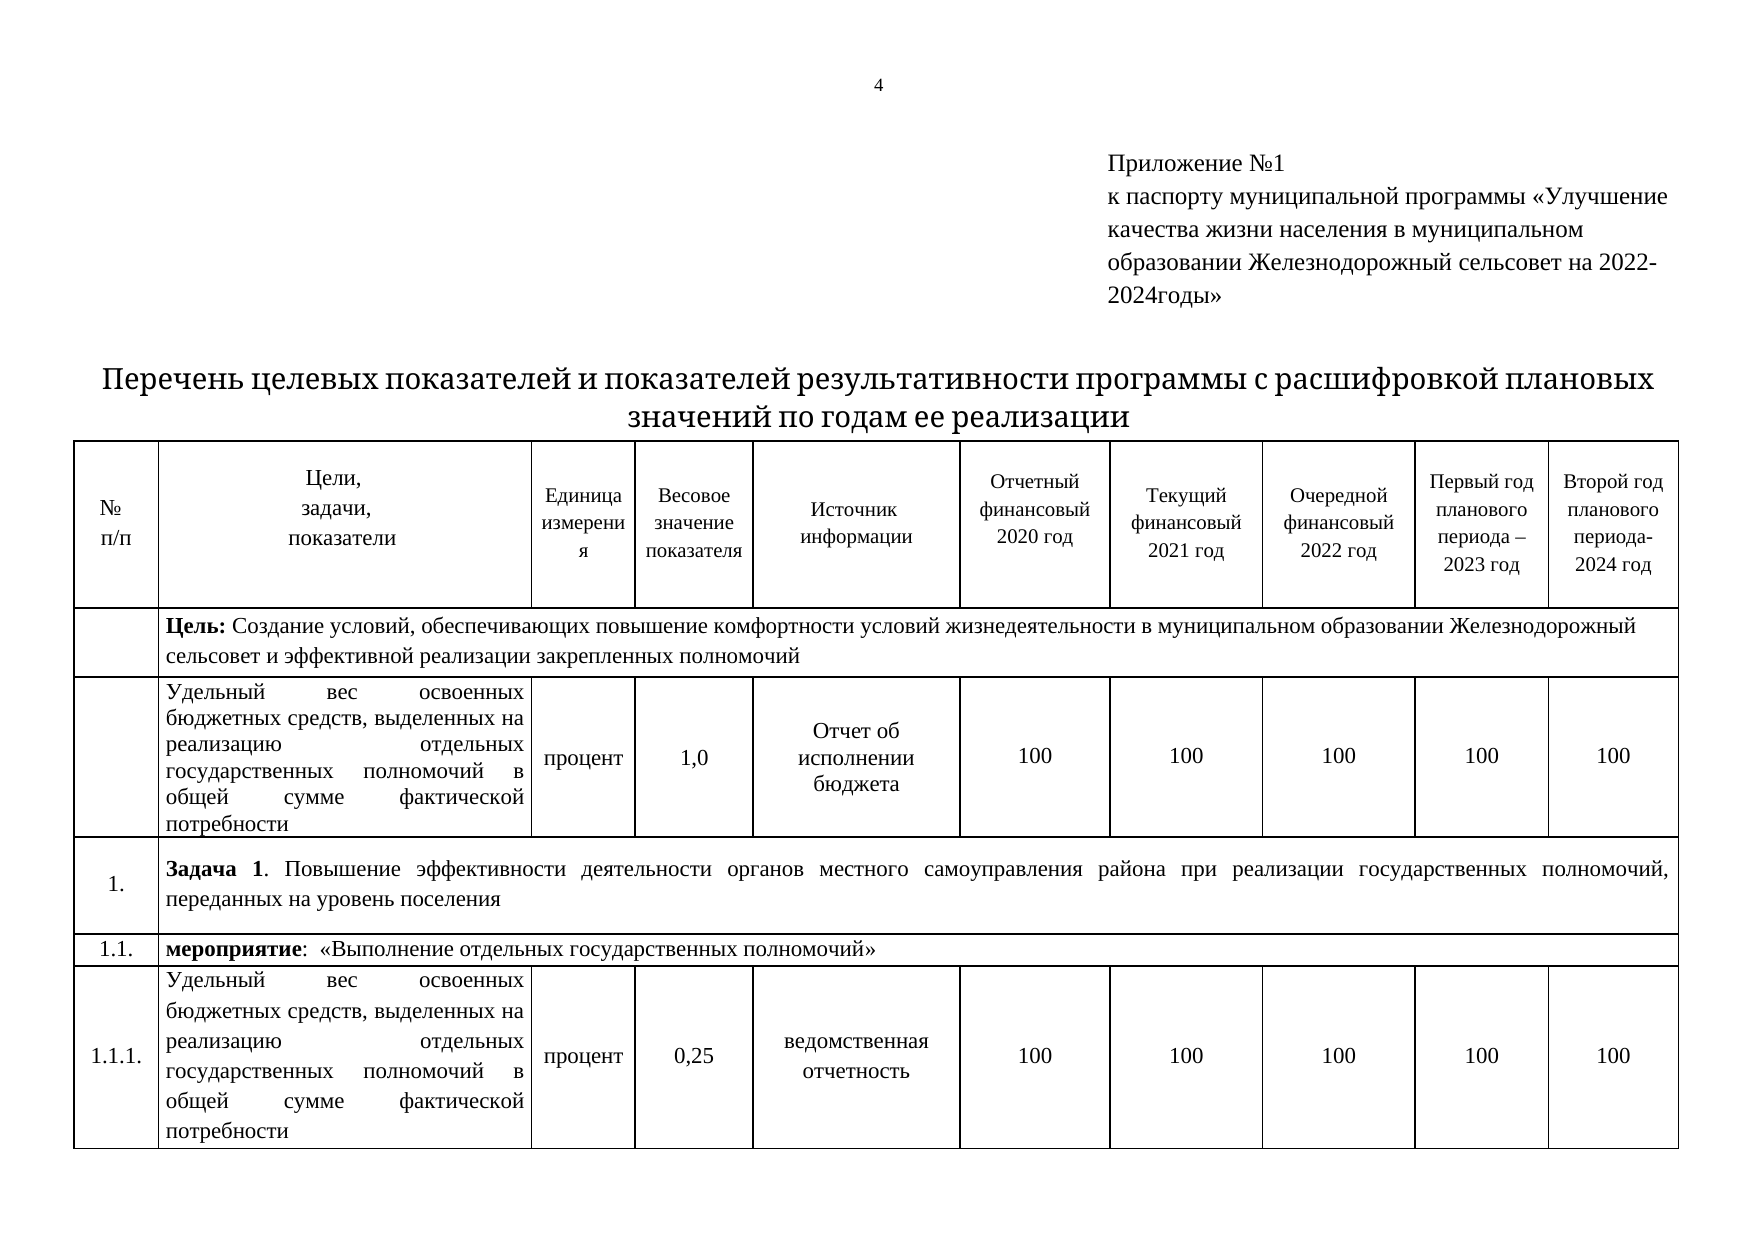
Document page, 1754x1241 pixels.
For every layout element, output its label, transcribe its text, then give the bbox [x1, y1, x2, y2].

table_header Очередной финансовый 2022 год [1263, 442, 1414, 607]
table_header Весовое значение показателя [636, 442, 752, 607]
table_cell 1.1. [75, 935, 158, 965]
table_cell процент [532, 678, 634, 836]
table_cell 100 [1416, 678, 1548, 836]
table_cell 0,25 [636, 967, 752, 1148]
table_header Цели, задачи, показатели [159, 442, 531, 607]
table_cell 100 [1263, 967, 1414, 1148]
table_cell 100 [961, 967, 1109, 1148]
table_cell 100 [1549, 967, 1678, 1148]
table_cell 100 [1111, 678, 1262, 836]
table_header Первый год планового периода – 2023 год [1416, 442, 1548, 607]
table_cell 100 [1111, 967, 1262, 1148]
table_cell 100 [1549, 678, 1678, 836]
table_cell 100 [1416, 967, 1548, 1148]
table_cell 1. [75, 838, 158, 933]
table_cell 100 [1263, 678, 1414, 836]
table_cell 1,0 [636, 678, 752, 836]
table_cell 1.1.1. [75, 967, 158, 1148]
table_header № п/п [75, 442, 158, 607]
table_cell [75, 678, 158, 836]
table_header Единица измерения [532, 442, 634, 607]
table_cell Удельный вес освоенных бюджетных средств, выделенных на реализацию отдельных государственных полномочий в общей сумме фактической потребности [159, 678, 531, 836]
table_header Источник информации [754, 442, 959, 607]
table_cell [75, 609, 158, 676]
table_cell мероприятие: «Выполнение отдельных государственных полномочий» [159, 935, 1678, 965]
text к паспорту муниципальной программы «Улучшение качества жизни населения в муниципальном образовании Железнодорожный сельсовет на 2022-2024годы» [1107, 181, 1683, 308]
table_header Второй год планового периода- 2024 год [1549, 442, 1678, 607]
table_header Текущий финансовый 2021 год [1111, 442, 1262, 607]
table_header Отчетный финансовый 2020 год [961, 442, 1109, 607]
table_cell Удельный вес освоенных бюджетных средств, выделенных на реализацию отдельных государственных полномочий в общей сумме фактической потребности [159, 967, 531, 1148]
table_cell Цель: Создание условий, обеспечивающих повышение комфортности условий жизнедеятельности в муниципальном образовании Железнодорожный сельсовет и эффективной реализации закрепленных полномочий [159, 609, 1678, 676]
table_cell Задача 1. Повышение эффективности деятельности органов местного самоуправления района при реализации государственных полномочий, переданных на уровень поселения [159, 838, 1678, 933]
table_cell 100 [961, 678, 1109, 836]
table_cell Отчет об исполнении бюджета [754, 678, 959, 836]
table_cell ведомственная отчетность [754, 967, 959, 1148]
subtitle Перечень целевых показателей и показателей результативности программы с расшифровкой плановых значений по годам ее реализации [74, 363, 1683, 435]
text Приложение №1 [1107, 148, 1683, 176]
table_cell процент [532, 967, 634, 1148]
